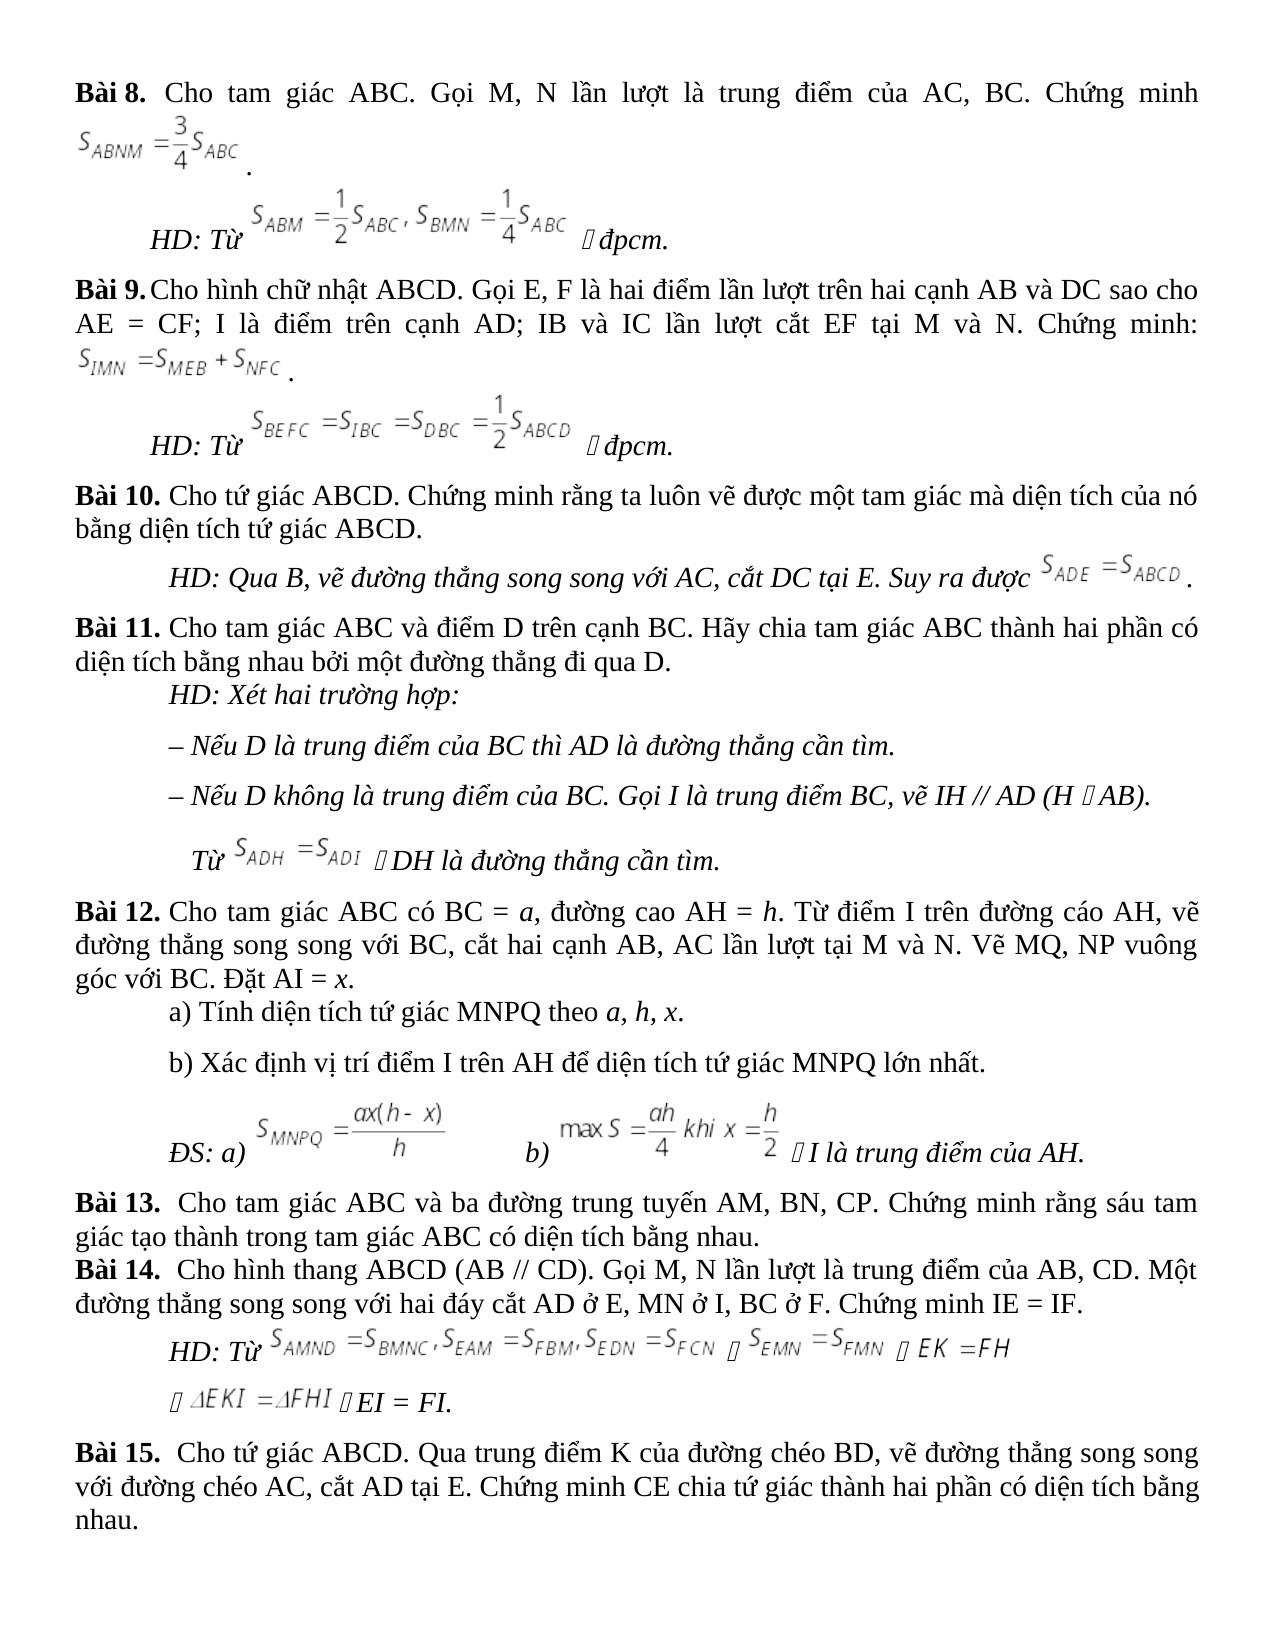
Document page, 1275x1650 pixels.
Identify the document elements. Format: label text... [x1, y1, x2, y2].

list Cho tứ giác ABCD. Chứng minh rằng ta luôn vẽ được một tam giác mà diện tích của nó bằng diện tích tứ giác ABCD. [75, 478, 1200, 545]
text – Nếu D là trung điểm của BC thì AD là đường thẳng cần tìm. [75, 728, 1200, 761]
text HD: Từ đpcm. [75, 388, 1200, 461]
text b) Xác định vị trí điểm I trên AH để diện tích tứ giác MNPQ lớn nhất. [75, 1045, 1200, 1078]
text EI = FI. [75, 1385, 1200, 1418]
list Cho tam giác ABC. Gọi M, N lần lượt là trung điểm của AC, BC. Chứng minh . [75, 75, 1200, 182]
text a) Tính diện tích tứ giác MNPQ theo a, h, x. [75, 994, 1200, 1028]
text – Nếu D không là trung điểm của BC. Gọi I là trung điểm BC, vẽ IH // AD (H AB). [75, 778, 1200, 812]
text HD: Từ đpcm. [75, 182, 1200, 256]
list Cho tam giác ABC có BC = a, đường cao AH = h. Từ điểm I trên đường cáo AH, vẽ đường thẳng song song với BC, cắt hai cạnh AB, AC lần lượt tại M và N. Vẽ MQ, NP vuông góc với BC. Đặt AI = x. [75, 894, 1200, 994]
text HD: Xét hai trường hợp: [75, 677, 1200, 711]
text ĐS: a) b) I là trung điểm của AH. [75, 1095, 1200, 1169]
list Cho tứ giác ABCD. Qua trung điểm K của đường chéo BD, vẽ đường thẳng song song với đường chéo AC, cắt AD tại E. Chứng minh CE chia tứ giác thành hai phần có diện tích bằng nhau. [75, 1435, 1200, 1536]
text Từ DH là đường thẳng cần tìm. [75, 828, 1200, 877]
text HD: Qua B, vẽ đường thẳng song song với AC, cắt DC tại E. Suy ra được . [75, 545, 1200, 594]
text HD: Từ [75, 1319, 1200, 1368]
list Cho tam giác ABC và điểm D trên cạnh BC. Hãy chia tam giác ABC thành hai phần có diện tích bằng nhau bởi một đường thẳng đi qua D. [75, 610, 1200, 677]
list Cho tam giác ABC và ba đường trung tuyến AM, BN, CP. Chứng minh rằng sáu tam giác tạo thành trong tam giác ABC có diện tích bằng nhau. [75, 1185, 1200, 1252]
list Cho hình thang ABCD (AB // CD). Gọi M, N lần lượt là trung điểm của AB, CD. Một đường thẳng song song với hai đáy cắt AD ở E, MN ở I, BC ở F. Chứng minh IE = IF. [75, 1252, 1200, 1319]
list Cho hình chữ nhật ABCD. Gọi E, F là hai điểm lần lượt trên hai cạnh AB và DC sao cho AE = CF; I là điểm trên cạnh AD; IB và IC lần lượt cắt EF tại M và N. Chứng minh: . [75, 272, 1200, 388]
